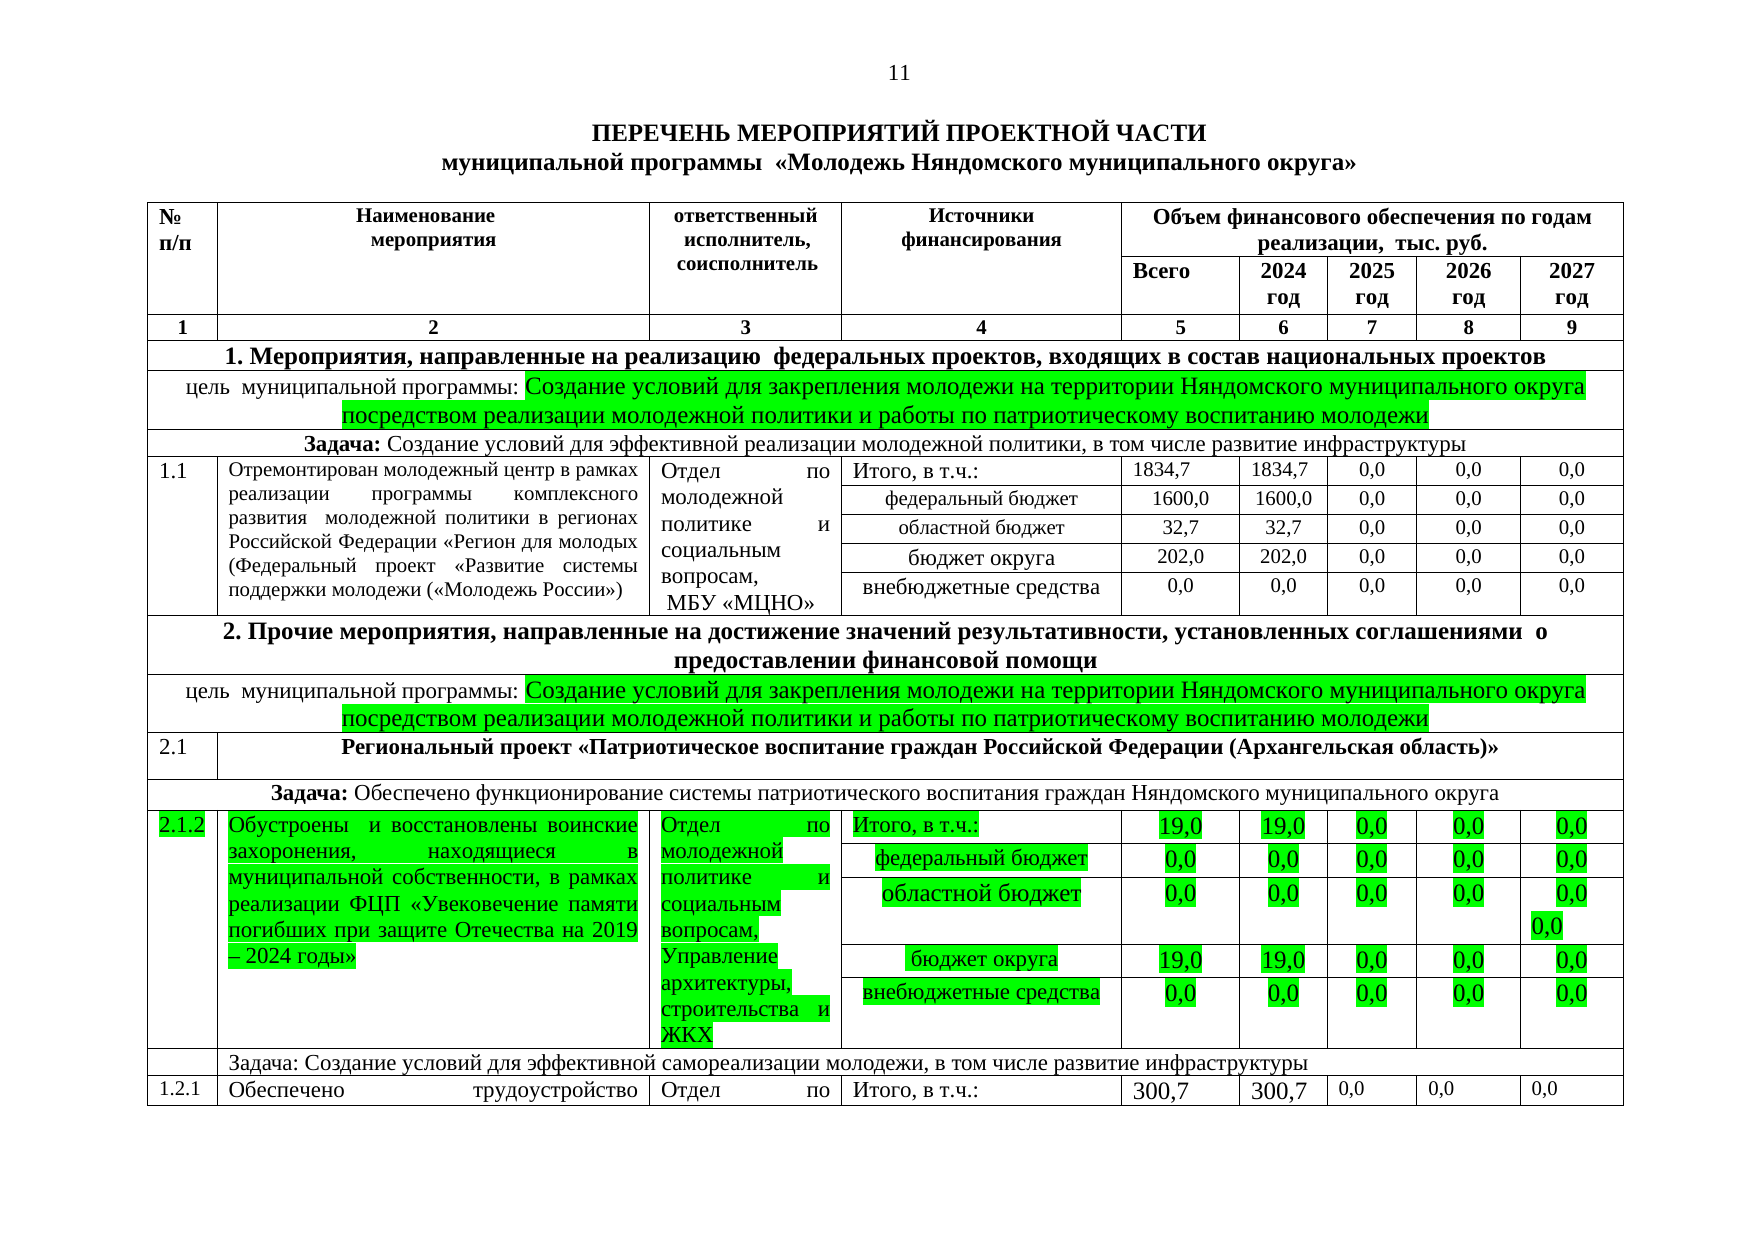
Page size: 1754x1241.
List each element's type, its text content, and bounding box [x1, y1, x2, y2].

table_cell Всего [1122, 257, 1239, 314]
table_cell 0,0 [1521, 945, 1623, 977]
table_cell 300,7 [1122, 1076, 1239, 1105]
table_cell 0,0 [1417, 945, 1520, 977]
table_cell Итого, в т.ч.: [842, 457, 1121, 485]
table_cell 0,0 [1240, 844, 1327, 877]
table_cell 0,0 [1417, 544, 1520, 572]
table_cell Обеспечено трудоустройство несовершеннолетних граждан Няндомского округа [218, 1076, 649, 1105]
table_cell 2024 год [1240, 257, 1327, 314]
table_cell 0,0 [1328, 1076, 1416, 1105]
table_cell цель муниципальной программы: Создание условий для закрепления молодежи на территории Няндомского муниципального округа посредством реализации молодежной политики и работы по патриотическому воспитанию молодежи [148, 675, 1623, 732]
table_cell областной бюджет [842, 878, 1121, 944]
table_cell 1.1 [148, 457, 217, 615]
table_cell 0,0 [1328, 811, 1416, 843]
table_cell Задача: Обеспечено функционирование системы патриотического воспитания граждан Няндомского муниципального округа [148, 780, 1623, 810]
table_cell бюджет округа [842, 544, 1121, 572]
table_cell 0,0 [1417, 978, 1520, 1048]
table_cell 0,0 [1328, 544, 1416, 572]
table_cell 0,0 [1240, 978, 1327, 1048]
table_cell 0,0 [1122, 573, 1239, 615]
table_cell 2027 год [1521, 257, 1623, 314]
table_cell Отдел по молодежной политике и социальным вопросам, МБУ «МЦНО» [650, 457, 841, 615]
table_cell Итого, в т.ч.: [842, 811, 1121, 843]
table_cell 0,0 [1417, 457, 1520, 485]
table_cell 0,0 [1417, 1076, 1520, 1105]
table_cell 32,7 [1240, 515, 1327, 543]
table_cell 0,0 [1417, 486, 1520, 514]
table_cell Задача: Создание условий для эффективной реализации молодежной политики, в том числе развитие инфраструктуры [148, 430, 1623, 456]
table_cell 0,0 [1328, 978, 1416, 1048]
table_cell Отдел по молодежной политике и социальным вопросам, Управление архитектуры, строительства и ЖКХ [650, 811, 841, 1048]
table_cell 0,0 [1122, 978, 1239, 1048]
table_cell [148, 1049, 217, 1075]
table_cell 6 [1240, 315, 1327, 340]
table_cell 1 [148, 315, 217, 340]
table_cell 0,0 [1417, 573, 1520, 615]
table_cell 0,0 [1240, 573, 1327, 615]
table_cell 202,0 [1240, 544, 1327, 572]
table_cell 0,0 [1417, 878, 1520, 944]
table_cell 0,0 [1417, 811, 1520, 843]
table_cell областной бюджет [842, 515, 1121, 543]
table_cell внебюджетные средства [842, 978, 1121, 1048]
table_cell цель муниципальной программы: Создание условий для закрепления молодежи на территории Няндомского муниципального округа посредством реализации молодежной политики и работы по патриотическому воспитанию молодежи [148, 371, 525, 429]
table_cell 2.1.2 [148, 811, 217, 1048]
table_cell 0,0 [1521, 573, 1623, 615]
table_cell 1600,0 [1240, 486, 1327, 514]
table_cell 0,0 [1122, 844, 1239, 877]
table_cell Задача: Создание условий для эффективной самореализации молодежи, в том числе развитие инфраструктуры [218, 1049, 1623, 1075]
table_cell 0,0 [1328, 878, 1416, 944]
table_cell 2 [218, 315, 649, 340]
table_cell Отдел по молодежной политике и социальным вопросам, Управление образования [650, 1076, 841, 1105]
table_cell 0,0 [1521, 515, 1623, 543]
table_cell 0,0 [1521, 811, 1623, 843]
table_cell 0,0 [1240, 878, 1327, 944]
table_header № п/п [148, 203, 217, 314]
table_cell федеральный бюджет [842, 486, 1121, 514]
table_cell 19,0 [1122, 945, 1239, 977]
table_cell 2.1 [148, 733, 217, 778]
table_cell 32,7 [1122, 515, 1239, 543]
table_cell 0,0 0,0 [1521, 878, 1623, 944]
table_cell 3 [650, 315, 841, 340]
table_header Объем финансового обеспечения по годам реализации, тыс. руб. [1122, 203, 1623, 256]
table_cell 2025 год [1328, 257, 1416, 314]
table_cell 0,0 [1328, 486, 1416, 514]
table_cell 0,0 [1417, 844, 1520, 877]
table_cell 1834,7 [1122, 457, 1239, 485]
table_cell 4 [842, 315, 1121, 340]
table_cell Обустроены и восстановлены воинские захоронения, находящиеся в муниципальной собственности, в рамках реализации ФЦП «Увековечение памяти погибших при защите Отечества на 2019 – 2024 годы» [218, 811, 649, 1048]
table_cell Итого, в т.ч.: [842, 1076, 1121, 1105]
text муниципальной программы «Молодежь Няндомского муниципального округа» [89, 147, 1709, 176]
table_cell 0,0 [1417, 515, 1520, 543]
table_cell 19,0 [1240, 811, 1327, 843]
table_cell 1834,7 [1240, 457, 1327, 485]
table_cell 5 [1122, 315, 1239, 340]
table_cell внебюджетные средства [842, 573, 1121, 615]
table_cell 0,0 [1521, 544, 1623, 572]
table_cell 300,7 [1240, 1076, 1327, 1105]
table_cell 0,0 [1328, 457, 1416, 485]
table_cell 1.2.1 [148, 1076, 217, 1105]
table_cell 19,0 [1122, 811, 1239, 843]
table_cell 0,0 [1521, 457, 1623, 485]
table_cell 2. Прочие мероприятия, направленные на достижение значений результативности, установленных соглашениями о предоставлении финансовой помощи [148, 616, 1623, 674]
text ПЕРЕЧЕНЬ МЕРОПРИЯТИЙ ПРОЕКТНОЙ ЧАСТИ [89, 118, 1709, 147]
table_cell 0,0 [1521, 1076, 1623, 1105]
table_cell Региональный проект «Патриотическое воспитание граждан Российской Федерации (Архангельская область)» [218, 733, 1623, 778]
table_cell 19,0 [1240, 945, 1327, 977]
table_cell 0,0 [1521, 844, 1623, 877]
table_cell 0,0 [1521, 978, 1623, 1048]
table_cell 0,0 [1122, 878, 1239, 944]
table_cell 1. Мероприятия, направленные на реализацию федеральных проектов, входящих в состав национальных проектов [148, 341, 1623, 370]
table_cell 0,0 [1328, 515, 1416, 543]
table_cell 2026 год [1417, 257, 1520, 314]
table_cell бюджет округа [842, 945, 1121, 977]
table_cell 7 [1328, 315, 1416, 340]
table_cell 0,0 [1328, 573, 1416, 615]
table_cell 9 [1521, 315, 1623, 340]
table_cell 0,0 [1328, 844, 1416, 877]
table_cell 0,0 [1521, 486, 1623, 514]
table_cell Отремонтирован молодежный центр в рамках реализации программы комплексного развития молодежной политики в регионах Российской Федерации «Регион для молодых (Федеральный проект «Развитие системы поддержки молодежи («Молодежь России») [218, 457, 649, 615]
table_cell 1600,0 [1122, 486, 1239, 514]
table_header ответственный исполнитель, соисполнитель [650, 203, 841, 314]
table_cell федеральный бюджет [842, 844, 1121, 877]
table_header Источники финансирования [842, 203, 1121, 314]
table_cell 0,0 [1328, 945, 1416, 977]
table_cell 8 [1417, 315, 1520, 340]
table_header Наименование мероприятия [218, 203, 649, 314]
table_cell 202,0 [1122, 544, 1239, 572]
